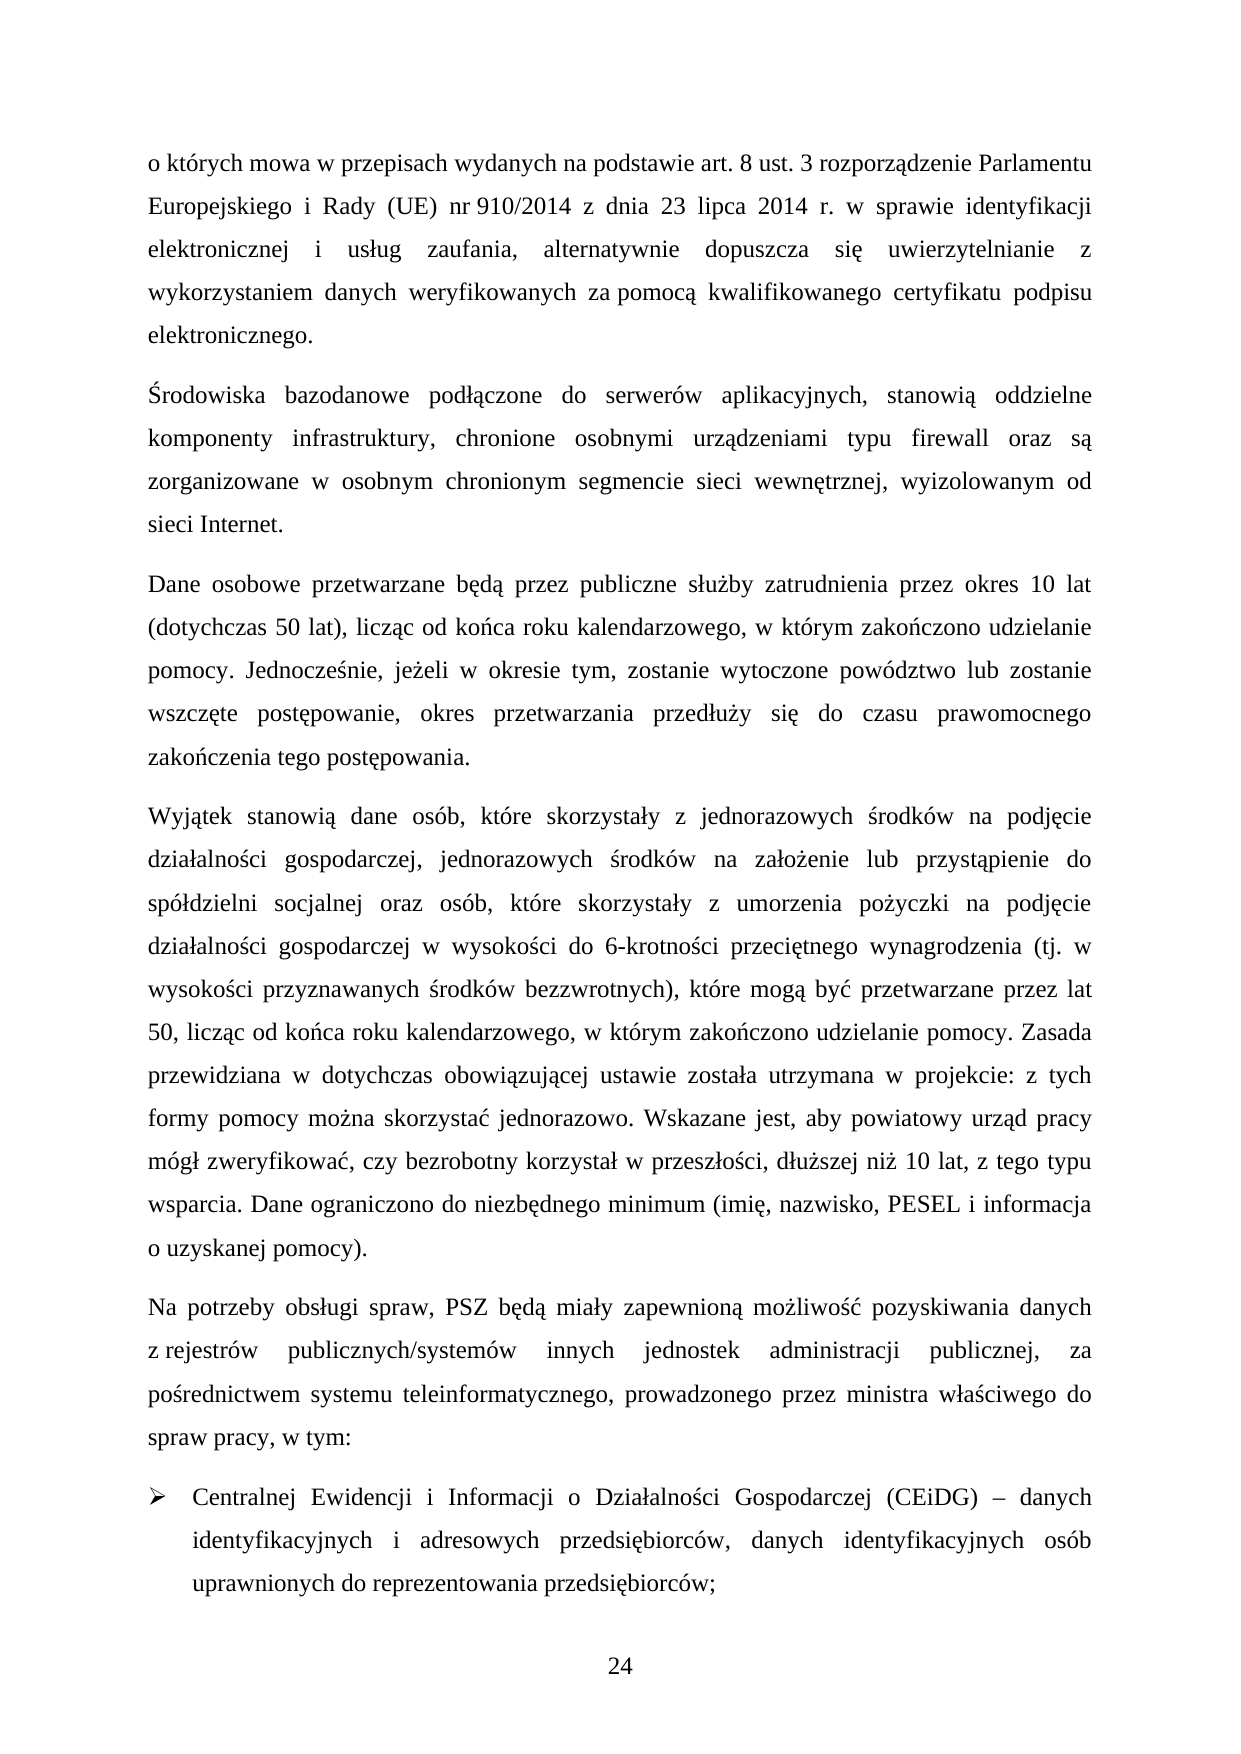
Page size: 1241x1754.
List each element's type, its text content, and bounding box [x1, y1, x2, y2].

text Dane osobowe przetwarzane będą przez publiczne służby zatrudnienia przez okres 10 lat (dotychczas 50 lat), licząc od końca roku kalendarzowego, w którym zakończono udzielanie pomocy. Jednocześnie, jeżeli w okresie tym, zostanie wytoczone powództwo lub zostanie wszczęte postępowanie, okres przetwarzania przedłuży się do czasu prawomocnego zakończenia tego postępowania. [148, 569, 1092, 770]
text Na potrzeby obsługi spraw, PSZ będą miały zapewnioną możliwość pozyskiwania danych z rejestrów publicznych/systemów innych jednostek administracji publicznej, za pośrednictwem systemu teleinformatycznego, prowadzonego przez ministra właściwego do spraw pracy, w tym: [148, 1292, 1092, 1451]
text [148, 148, 1092, 349]
text Wyjątek stanowią dane osób, które skorzystały z jednorazowych środków na podjęcie działalności gospodarczej, jednorazowych środków na założenie lub przystąpienie do spółdzielni socjalnej oraz osób, które skorzystały z umorzenia pożyczki na podjęcie działalności gospodarczej w wysokości do 6-krotności przeciętnego wynagrodzenia (tj. w wysokości przyznawanych środków bezzwrotnych), które mogą być przetwarzane przez lat 50, licząc od końca roku kalendarzowego, w którym zakończono udzielanie pomocy. Zasada przewidziana w dotychczas obowiązującej ustawie została utrzymana w projekcie: z tych formy pomocy można skorzystać jednorazowo. Wskazane jest, aby powiatowy urząd pracy mógł zweryfikować, czy bezrobotny korzystał w przeszłości, dłuższej niż 10 lat, z tego typu wsparcia. Dane ograniczono do niezbędnego minimum (imię, nazwisko, PESEL i informacja o uzyskanej pomocy). [148, 801, 1092, 1261]
list Centralnej Ewidencji i Informacji o Działalności Gospodarczej (CEiDG) – danych identyfikacyjnych i adresowych przedsiębiorców, danych identyfikacyjnych osób uprawnionych do reprezentowania przedsiębiorców; [148, 1482, 1092, 1597]
text Środowiska bazodanowe podłączone do serwerów aplikacyjnych, stanowią oddzielne komponenty infrastruktury, chronione osobnymi urządzeniami typu firewall oraz są zorganizowane w osobnym chronionym segmencie sieci wewnętrznej, wyizolowanym od sieci Internet. [148, 380, 1092, 538]
